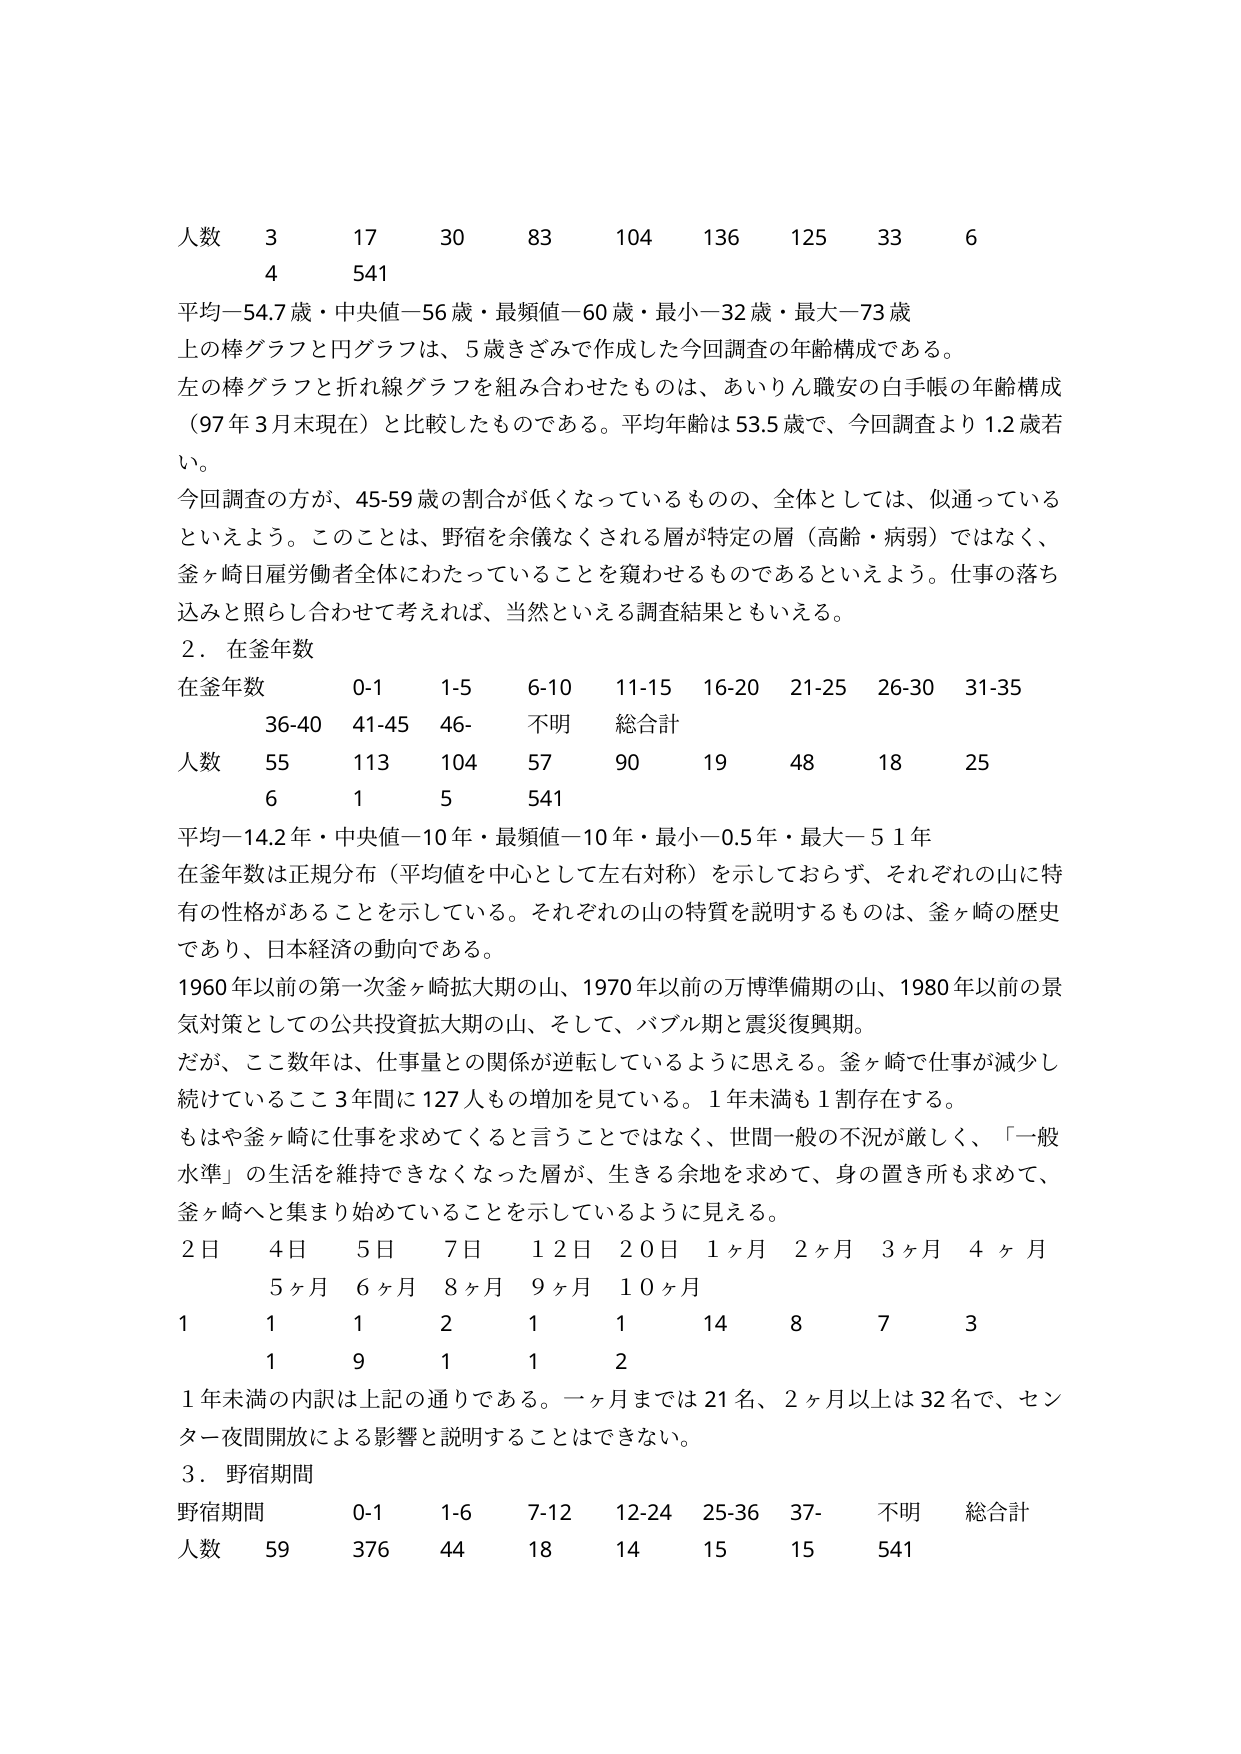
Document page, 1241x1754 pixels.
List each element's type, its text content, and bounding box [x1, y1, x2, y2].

text ３． 野宿期間 [177, 1454, 1063, 1492]
text ２日 ４日 ５日 ７日 １２日 ２０日 １ヶ月 ２ヶ月 ３ヶ月 ４ヶ月 ５ヶ月 ６ヶ月 ８ヶ月 ９ヶ月 １０ヶ月 [177, 1229, 1063, 1304]
text 左の棒グラフと折れ線グラフを組み合わせたものは、あいりん職安の白手帳の年齢構成（97年3月末現在）と比較したものである。平均年齢は53.5歳で、今回調査より1.2歳若い。 [177, 367, 1063, 479]
text もはや釜ヶ崎に仕事を求めてくると言うことではなく、世間一般の不況が厳しく、「一般水準」の生活を維持できなくなった層が、生きる余地を求めて、身の置き所も求めて、釜ヶ崎へと集まり始めていることを示しているように見える。 [177, 1117, 1063, 1229]
text 今回調査の方が、45-59歳の割合が低くなっているものの、全体としては、似通っているといえよう。このことは、野宿を余儀なくされる層が特定の層（高齢・病弱）ではなく、釜ヶ崎日雇労働者全体にわたっていることを窺わせるものであるといえよう。仕事の落ち込みと照らし合わせて考えれば、当然といえる調査結果ともいえる。 [177, 479, 1063, 629]
text だが、ここ数年は、仕事量との関係が逆転しているように思える。釜ヶ崎で仕事が減少し続けているここ3年間に127人もの増加を見ている。１年未満も１割存在する。 [177, 1042, 1063, 1117]
text 人数 55 113 104 57 90 19 48 18 25 6 1 5 541 [177, 742, 1063, 817]
text 人数 3 17 30 83 104 136 125 33 6 4 541 [177, 217, 1063, 292]
text 平均―14.2年・中央値―10年・最頻値―10年・最小―0.5年・最大―５１年 [177, 817, 1063, 854]
text 1 1 1 2 1 1 14 8 7 3 1 9 1 1 2 [177, 1304, 1063, 1379]
text 在釜年数 0-1 1-5 6-10 11-15 16-20 21-25 26-30 31-35 36-40 41-45 46- 不明 総合計 [177, 667, 1063, 742]
text 在釜年数は正規分布（平均値を中心として左右対称）を示しておらず、それぞれの山に特有の性格があることを示している。それぞれの山の特質を説明するものは、釜ヶ崎の歴史であり、日本経済の動向である。 [177, 854, 1063, 967]
text 野宿期間 0-1 1-6 7-12 12-24 25-36 37- 不明 総合計 [177, 1492, 1063, 1529]
text １年未満の内訳は上記の通りである。一ヶ月までは21名、２ヶ月以上は32名で、センター夜間開放による影響と説明することはできない。 [177, 1379, 1063, 1454]
text 上の棒グラフと円グラフは、５歳きざみで作成した今回調査の年齢構成である。 [177, 329, 1063, 367]
text ２． 在釜年数 [177, 629, 1063, 667]
text 人数 59 376 44 18 14 15 15 541 [177, 1529, 1063, 1567]
text 平均―54.7歳・中央値―56歳・最頻値―60歳・最小―32歳・最大―73歳 [177, 292, 1063, 329]
text 1960年以前の第一次釜ヶ崎拡大期の山、1970年以前の万博準備期の山、1980年以前の景気対策としての公共投資拡大期の山、そして、バブル期と震災復興期。 [177, 967, 1063, 1042]
